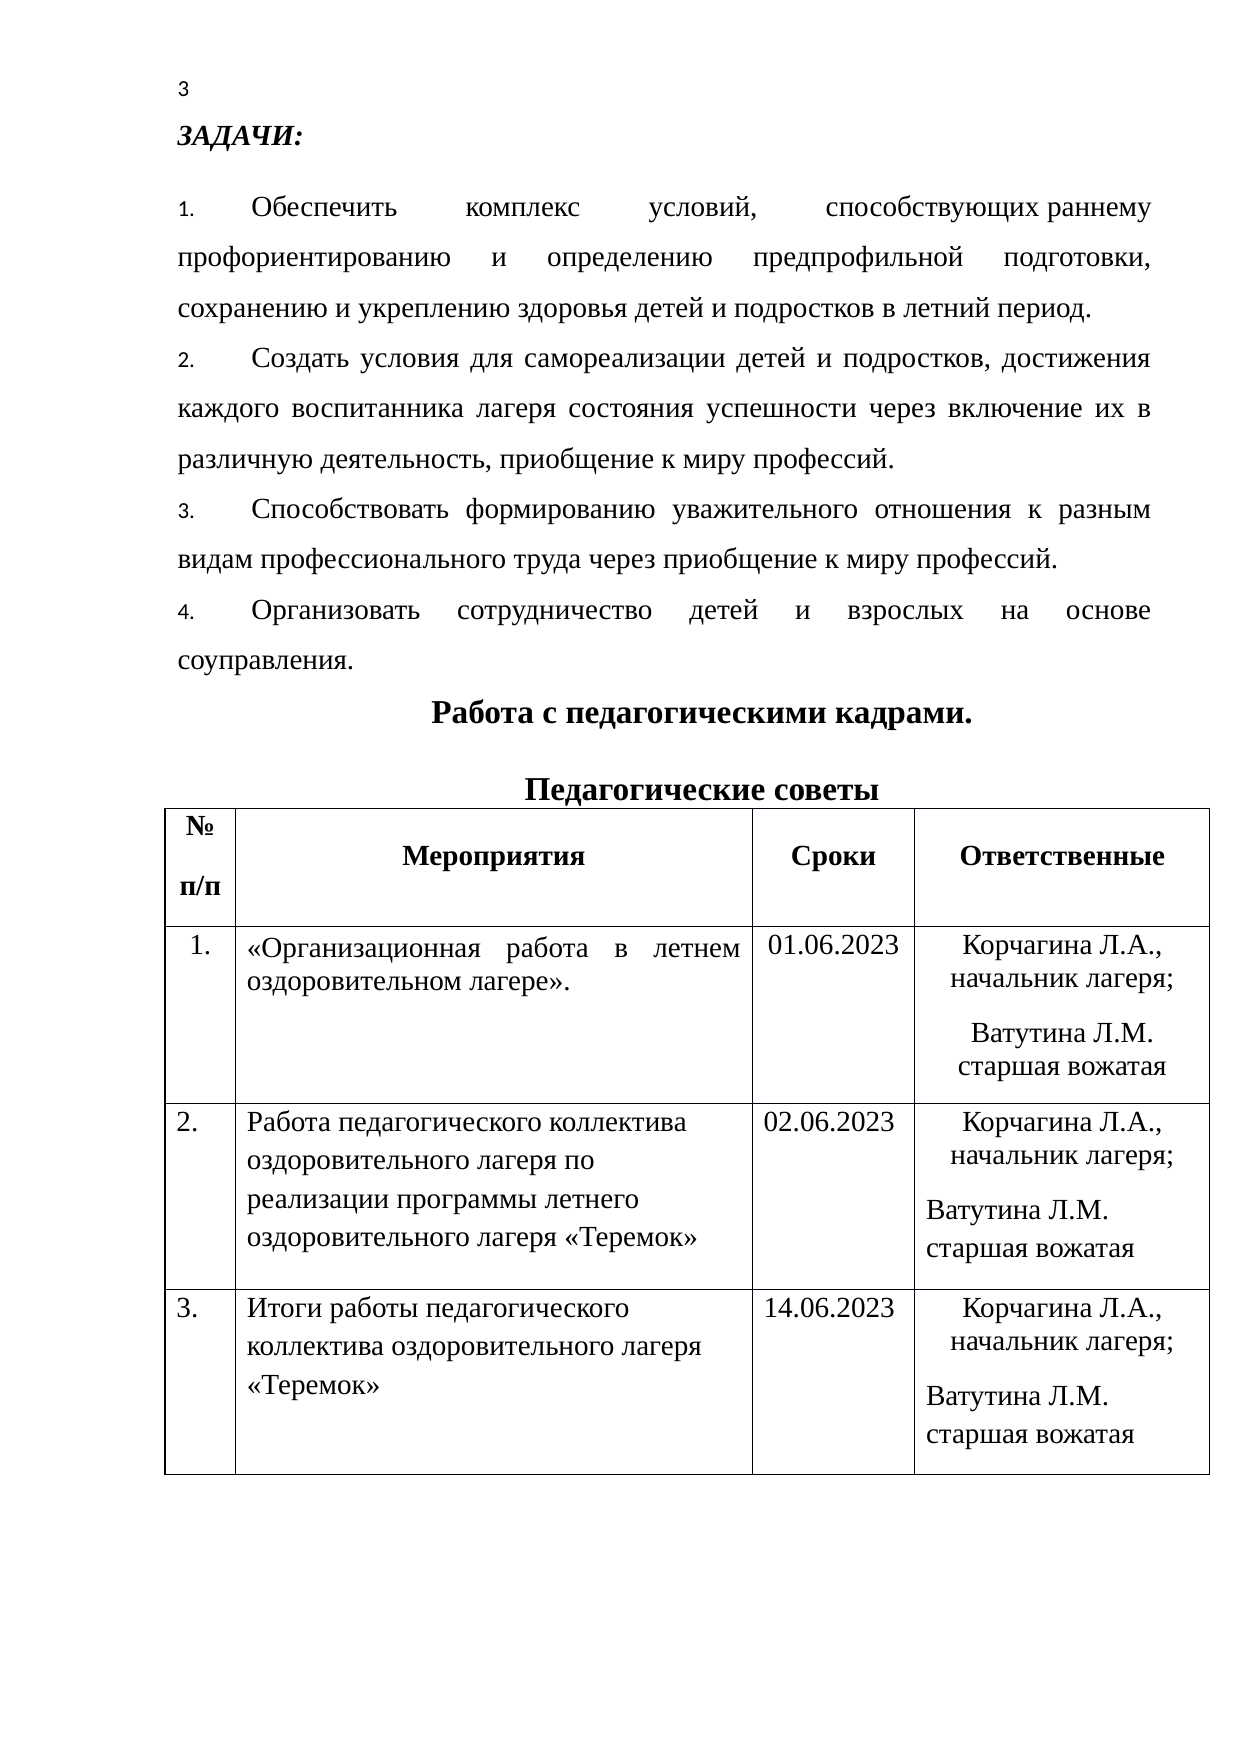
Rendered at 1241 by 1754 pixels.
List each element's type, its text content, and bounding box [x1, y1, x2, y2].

table_cell Работа педагогического коллектива оздоровительного лагеря по реализации программы летнего оздоровительного лагеря «Теремок» [236, 1104, 752, 1289]
table_cell Итоги работы педагогического коллектива оздоровительного лагеря «Теремок» [236, 1290, 752, 1474]
table_cell Корчагина Л.А., начальник лагеря; Ватутина Л.М. старшая вожатая [915, 927, 1209, 1103]
table_cell 14.06.2023 [753, 1290, 914, 1474]
text Работа с педагогическими кадрами. [252, 692, 1152, 731]
list Организовать сотрудничество детей и взрослых на основе соуправления. [177, 592, 1152, 676]
table_cell 3. [166, 1290, 235, 1474]
table_cell Корчагина Л.А., начальник лагеря; Ватутина Л.М. старшая вожатая [915, 1290, 1209, 1474]
table_cell 01.06.2023 [753, 927, 914, 1103]
list Обеспечить комплекс условий, способствующих раннему профориентированию и определению предпрофильной подготовки, сохранению и укреплению здоровья детей и подростков в летний период. [177, 189, 1152, 323]
table_header Ответственные [915, 809, 1209, 926]
table_header Мероприятия [236, 809, 752, 926]
table_cell 1. [166, 927, 235, 1103]
table_cell 02.06.2023 [753, 1104, 914, 1289]
text Педагогические советы [252, 769, 1152, 807]
list Способствовать формированию уважительного отношения к разным видам профессионального труда через приобщение к миру профессий. [177, 491, 1152, 575]
table_cell «Организационная работа в летнем оздоровительном лагере». [236, 927, 752, 1103]
table_cell Корчагина Л.А., начальник лагеря; Ватутина Л.М. старшая вожатая [915, 1104, 1209, 1289]
table_header Сроки [753, 809, 914, 926]
list Создать условия для самореализации детей и подростков, достижения каждого воспитанника лагеря состояния успешности через включение их в различную деятельность, приобщение к миру профессий. [177, 340, 1152, 474]
text ЗАДАЧИ: [177, 118, 1152, 152]
table_cell 2. [166, 1104, 235, 1289]
table_header № п/п [166, 809, 235, 926]
